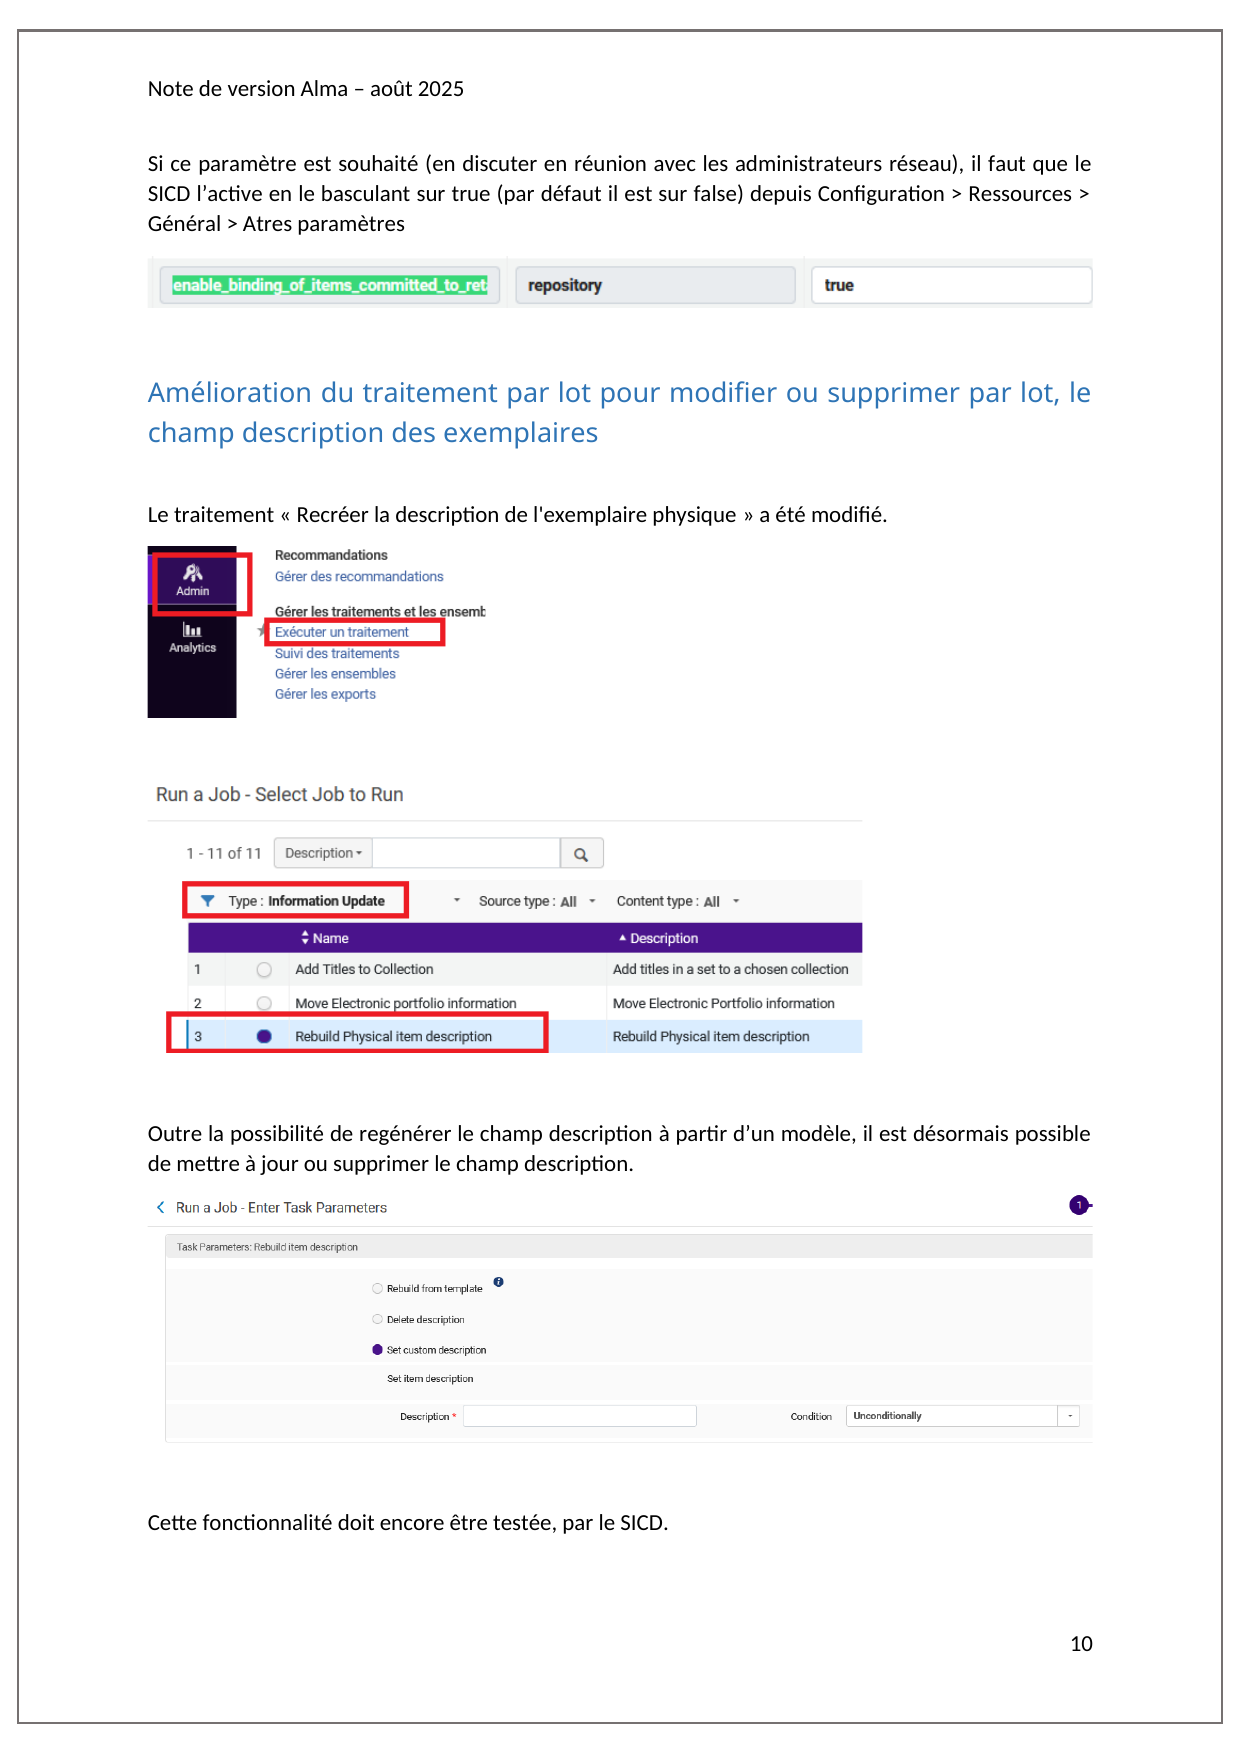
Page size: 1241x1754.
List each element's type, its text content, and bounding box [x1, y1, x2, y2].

text Cette fonctionnalité doit encore être testée, par le SICD. [148, 1508, 1093, 1536]
picture [147, 1195, 1093, 1443]
picture [147, 546, 486, 718]
subtitle Amélioration du traitement par lot pour modifier ou supprimer par lot, le champ description des exemplaires [148, 373, 1093, 450]
text Outre la possibilité de regénérer le champ description à partir d’un modèle, il est désormais possible de mettre à jour ou supprimer le champ description. [148, 1119, 1093, 1177]
text Le traitement « Recréer la description de l'exemplaire physique » a été modifié. [148, 500, 1093, 528]
picture [147, 783, 863, 1053]
picture [147, 256, 1093, 308]
text Si ce paramètre est souhaité (en discuter en réunion avec les administrateurs réseau), il faut que le SICD l’active en le basculant sur true (par défaut il est sur false) depuis Configuration > Ressources > Général > Atres paramètres [148, 149, 1093, 238]
